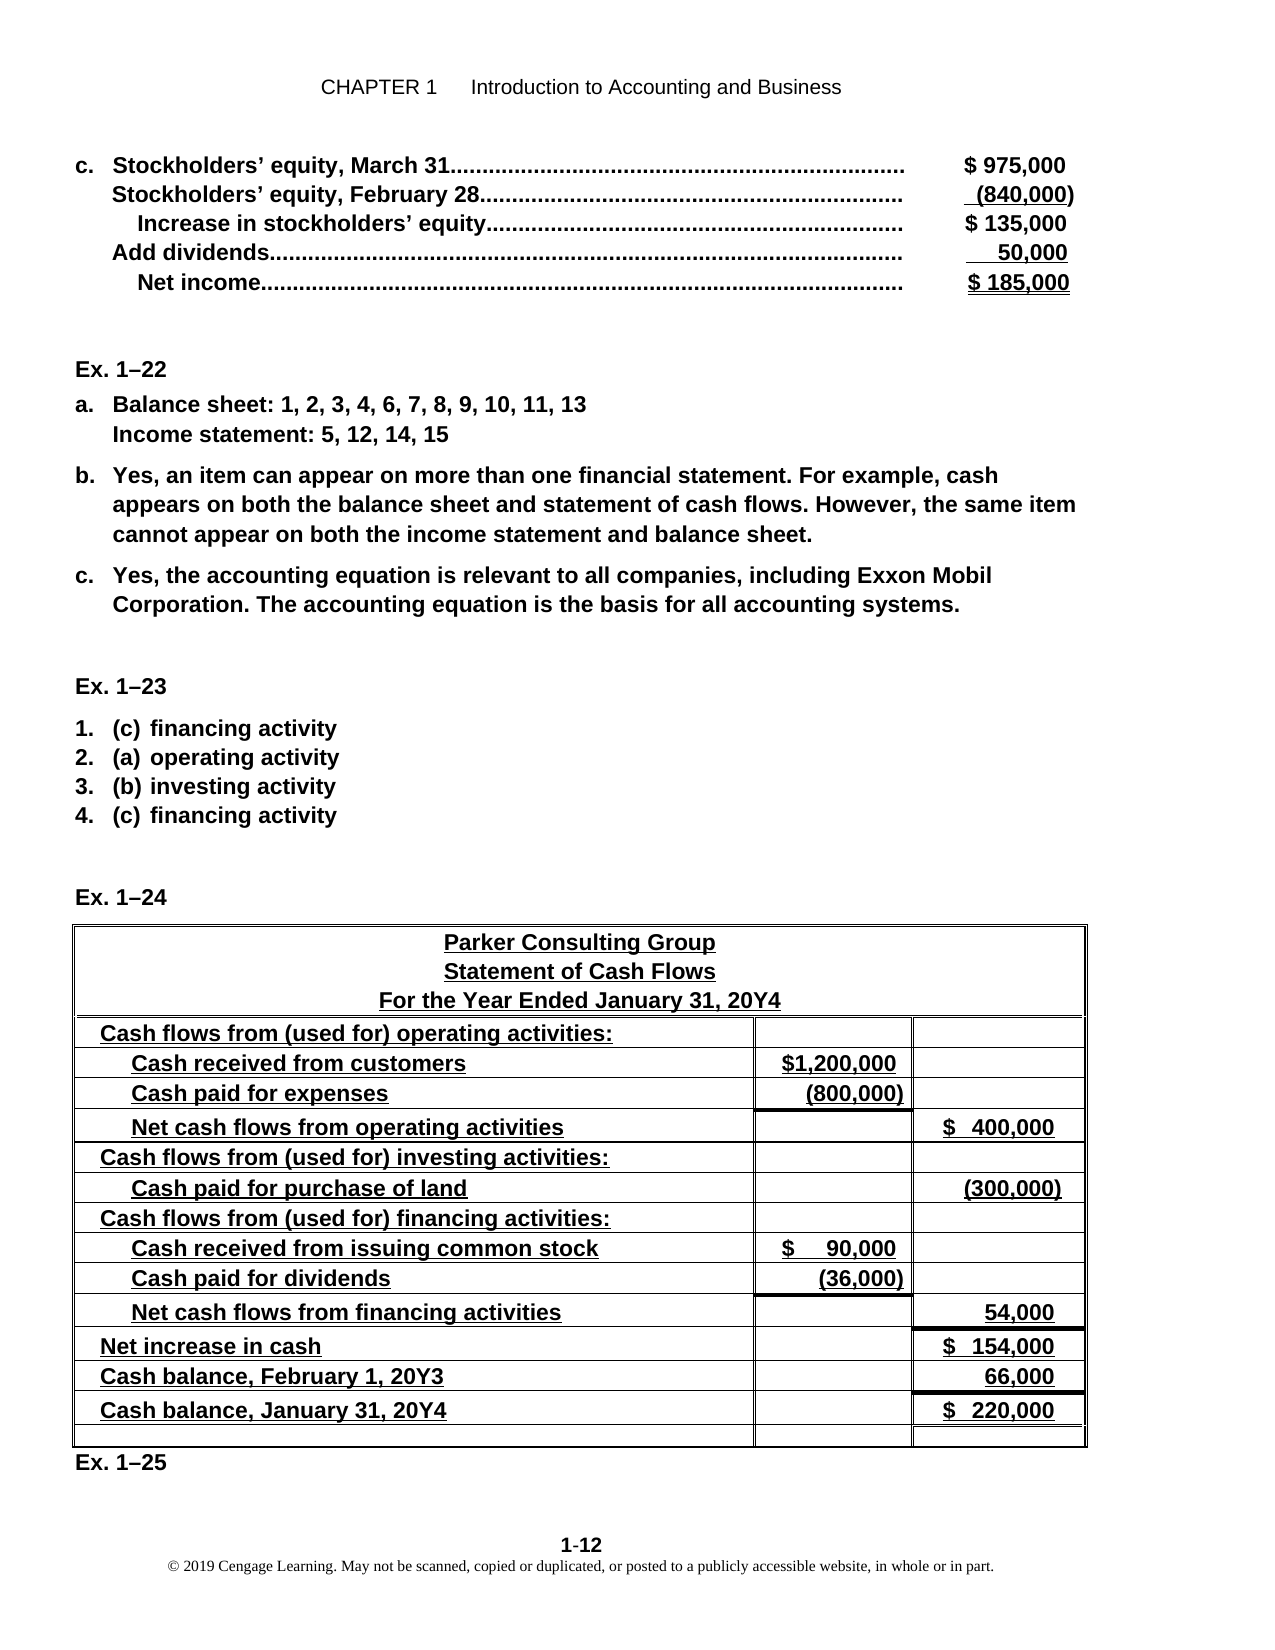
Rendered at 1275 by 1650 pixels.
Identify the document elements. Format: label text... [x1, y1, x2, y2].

list Yes, the accounting equation is relevant to all companies, including Exxon Mobil Corporation. The accounting equation is the basis for all accounting systems. [75, 560, 1087, 619]
table_cell Cash received from customers [75, 1048, 753, 1077]
table_cell Net increase in cash [75, 1327, 753, 1360]
list Yes, an item can appear on more than one financial statement. For example, cash appears on both the balance sheet and statement of cash flows. However, the same item cannot appear on both the income statement and balance sheet. [75, 460, 1087, 548]
list (c) financing activity [75, 713, 1087, 742]
table_cell $ 400,000 [914, 1109, 1084, 1141]
table_cell (800,000) [756, 1078, 911, 1107]
table_cell [756, 1425, 911, 1446]
table_header Parker Consulting Group Statement of Cash Flows For the Year Ended January 31, 20Y4 [75, 927, 1084, 1015]
table_cell $ 154,000 [914, 1331, 1084, 1360]
table_cell Net cash flows from financing activities [75, 1294, 753, 1326]
table_cell 66,000 [914, 1361, 1084, 1390]
table_cell [914, 1048, 1084, 1077]
table_cell [756, 1203, 911, 1232]
table_cell Net cash flows from operating activities [75, 1109, 753, 1141]
table_cell [756, 1361, 911, 1390]
table_cell [756, 1297, 911, 1326]
table_cell $1,200,000 [756, 1048, 911, 1077]
table_cell (36,000) [756, 1263, 911, 1292]
table_cell [914, 1203, 1084, 1232]
text Net income $ 185,000 [112, 267, 1087, 296]
table_cell [756, 1112, 911, 1141]
list (b) investing activity [75, 771, 1087, 801]
table_cell [913, 1424, 1086, 1446]
table_cell Cash balance, February 1, 20Y3 [75, 1361, 753, 1390]
text Ex. 1–25 [75, 1448, 1087, 1477]
text c. Stockholders’ equity, March 31 $ 975,000 [75, 150, 1087, 179]
table_cell Cash flows from (used for) investing activities: [75, 1143, 753, 1172]
table_cell [75, 1425, 753, 1446]
text Increase in stockholders’ equity $ 135,000 [112, 208, 1087, 237]
table_cell [914, 1015, 1085, 1047]
table_cell (300,000) [914, 1173, 1084, 1202]
text Stockholders’ equity, February 28 (840,000) [112, 179, 1087, 208]
table_cell [756, 1391, 911, 1424]
table_cell $ 90,000 [756, 1233, 911, 1262]
table_cell [756, 1143, 911, 1172]
table_cell Cash paid for purchase of land [75, 1173, 753, 1202]
list Balance sheet: 1, 2, 3, 4, 6, 7, 8, 9, 10, 11, 13 [75, 389, 1087, 419]
text Ex. 1–23 [75, 671, 1087, 701]
table_cell 54,000 [914, 1294, 1084, 1326]
table_cell [756, 1018, 911, 1047]
text Income statement: 5, 12, 14, 15 [112, 419, 1087, 448]
table_cell Cash flows from (used for) operating activities: [75, 1015, 753, 1047]
table_cell Cash flows from (used for) financing activities: [75, 1203, 753, 1232]
text Add dividends 50,000 [112, 237, 1087, 267]
list (a) operating activity [75, 742, 1087, 771]
table_cell Cash paid for dividends [75, 1263, 753, 1292]
list (c) financing activity [75, 801, 1087, 830]
table_cell [914, 1263, 1084, 1292]
table_cell [756, 1173, 911, 1202]
text Ex. 1–24 [75, 882, 1087, 912]
table_cell $ 220,000 [914, 1395, 1084, 1424]
table_cell Cash balance, January 31, 20Y4 [75, 1391, 753, 1424]
table_cell [914, 1078, 1084, 1107]
table_cell [756, 1327, 911, 1360]
table_cell [914, 1233, 1084, 1262]
table_cell Cash paid for expenses [75, 1078, 753, 1107]
table_cell Cash received from issuing common stock [75, 1233, 753, 1262]
text Ex. 1–22 [75, 354, 1087, 383]
table_cell [914, 1143, 1084, 1172]
